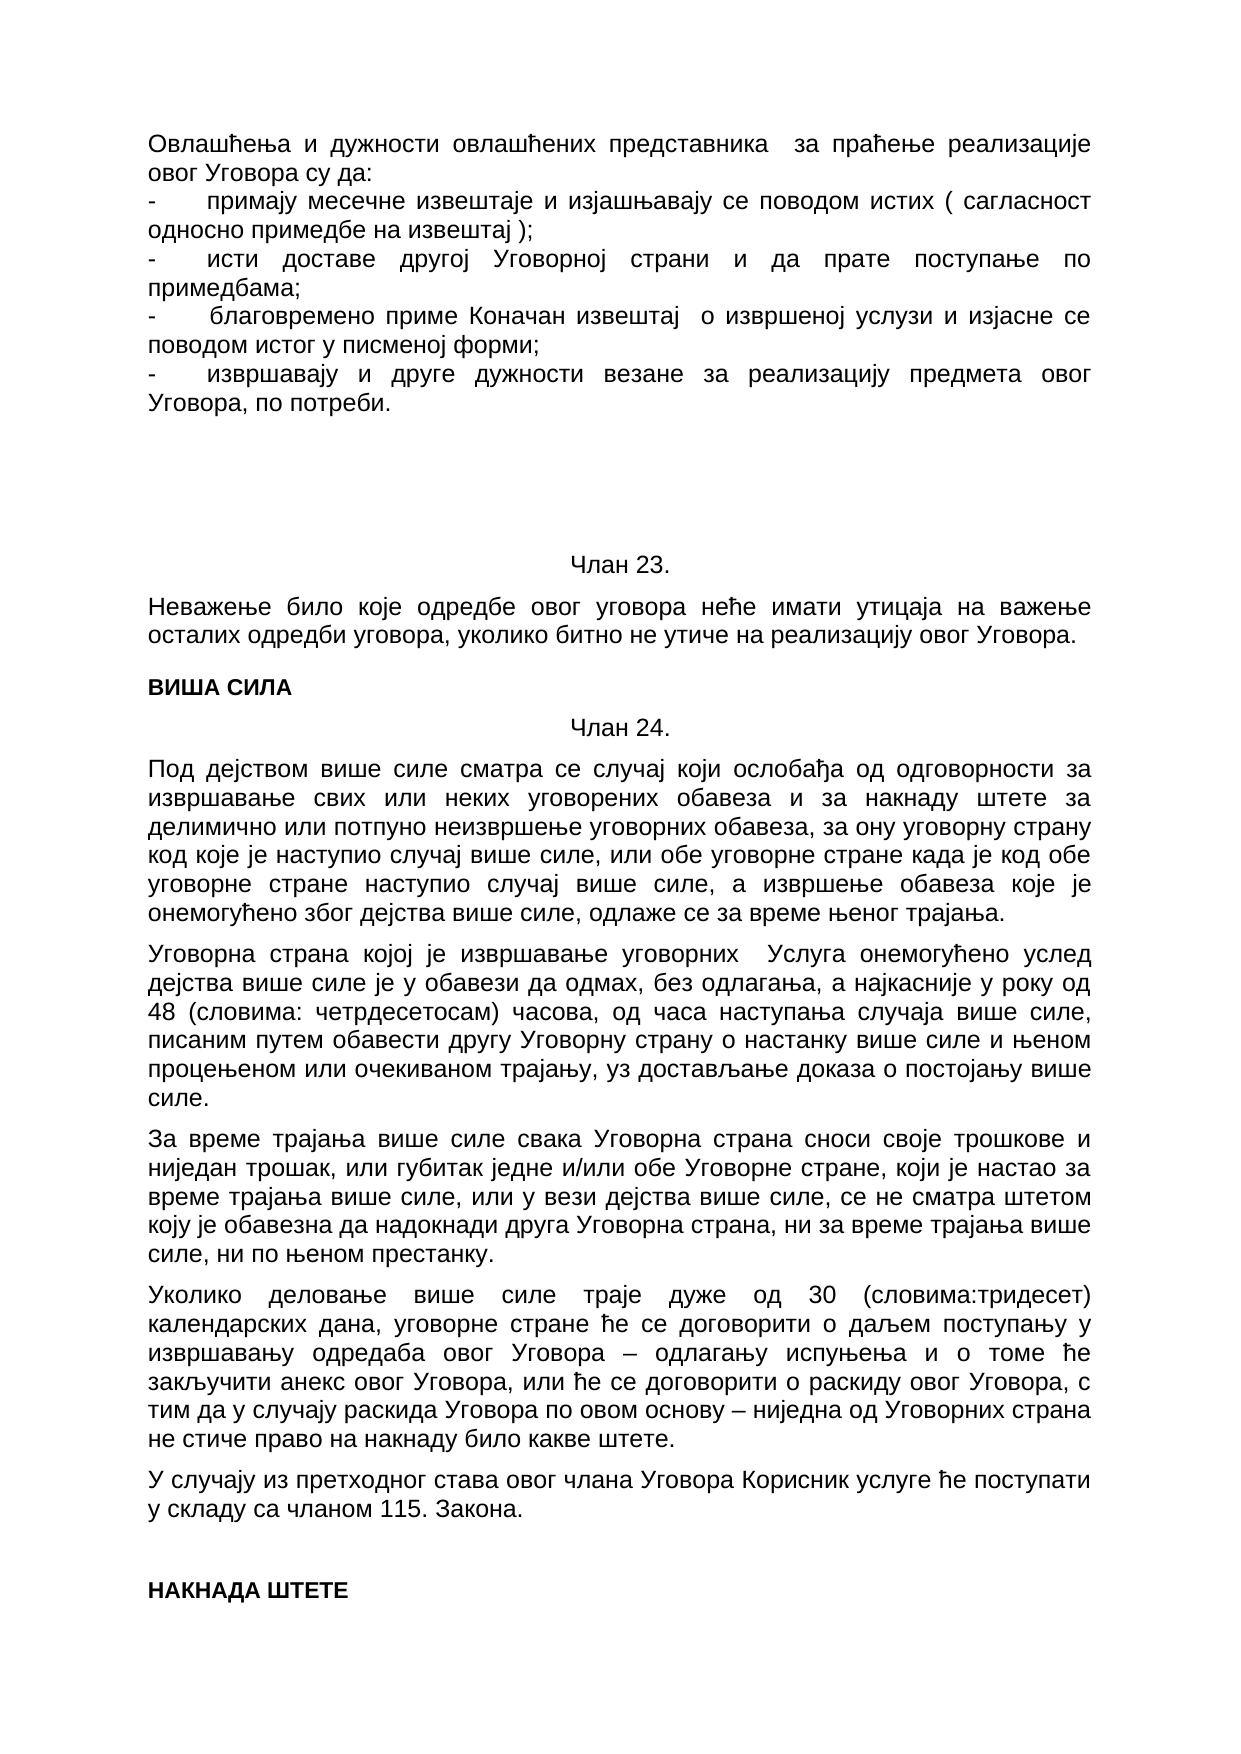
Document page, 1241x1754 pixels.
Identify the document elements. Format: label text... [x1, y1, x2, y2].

text - извршавају и друге дужности везане за реализацију предмета овог Уговора, по потреби. [148, 359, 1093, 416]
text У случају из претходног става овог члана Уговора Корисник услуге ће поступати у складу са чланом 115. Закона. [148, 1465, 1093, 1523]
text Уговорна страна којој је извршавање уговорних Услуга онемогућено услед дејства више силе је у обавези да одмах, без одлагања, а најкасније у року од 48 (словима: четрдесетосам) часова, од часа наступања случаја више силе, писаним путем обавести другу Уговорну страну о настанку више силе и њеном процењеном или очекиваном трајању, уз достављање доказа о постојању више силе. [148, 939, 1093, 1112]
text За време трајања више силе свака Уговорна страна сноси своје трошкове и ниједан трошак, или губитак једне и/или обе Уговорне стране, који је настао за време трајања више силе, или у вези дејства више силе, се не сматра штетом коју је обавезна да надокнади друга Уговорна страна, ни за време трајања више силе, ни по њеном престанку. [148, 1124, 1093, 1268]
text Под дејством више силе сматра се случај који ослобађа од одговорности за извршавање свих или неких уговорених обавеза и за накнаду штете за делимично или потпуно неизвршење уговорних обавеза, за ону уговорну страну код које је наступио случај више силе, или обе уговорне стране када је код обе уговорне стране наступио случај више силе, а извршење обавеза које је онемогућено због дејства више силе, одлаже се за време њеног трајања. [148, 754, 1093, 927]
subtitle НАКНАДА ШТЕТЕ [148, 1577, 1093, 1603]
text Члан 24. [148, 713, 1093, 742]
text Уколико деловање више силе траје дуже од 30 (словима:тридесет) календарских дана, уговорне стране ће се договорити о даљем поступању у извршавању одредаба овог Уговора – одлагању испуњења и о томе ће закључити анекс овог Уговора, или ће се договорити о раскиду овог Уговора, с тим да у случају раскида Уговора по овом основу – ниједна од Уговорних страна не стиче право на накнаду било какве штете. [148, 1280, 1093, 1453]
text - примају месечне извештаје и изјашњавају се поводом истих ( сагласност односно примедбе на извештај ); [148, 186, 1093, 244]
text Члан 23. [148, 550, 1093, 579]
text - исти доставе другој Уговорној страни и да прате поступање по примедбама; [148, 244, 1093, 301]
subtitle ВИША СИЛА [148, 674, 1093, 700]
text - благовремено приме Коначан извештај о извршеној услузи и изјасне се поводом истог у писменој форми; [148, 301, 1093, 359]
text Неважење било које одредбе овог уговора неће имати утицаја на важење осталих одредби уговора, уколико битно не утиче на реализацију овог Уговора. [148, 591, 1093, 649]
text Овлашћења и дужности овлашћених представника за праћење реализације овог Уговора су да: [148, 129, 1093, 186]
